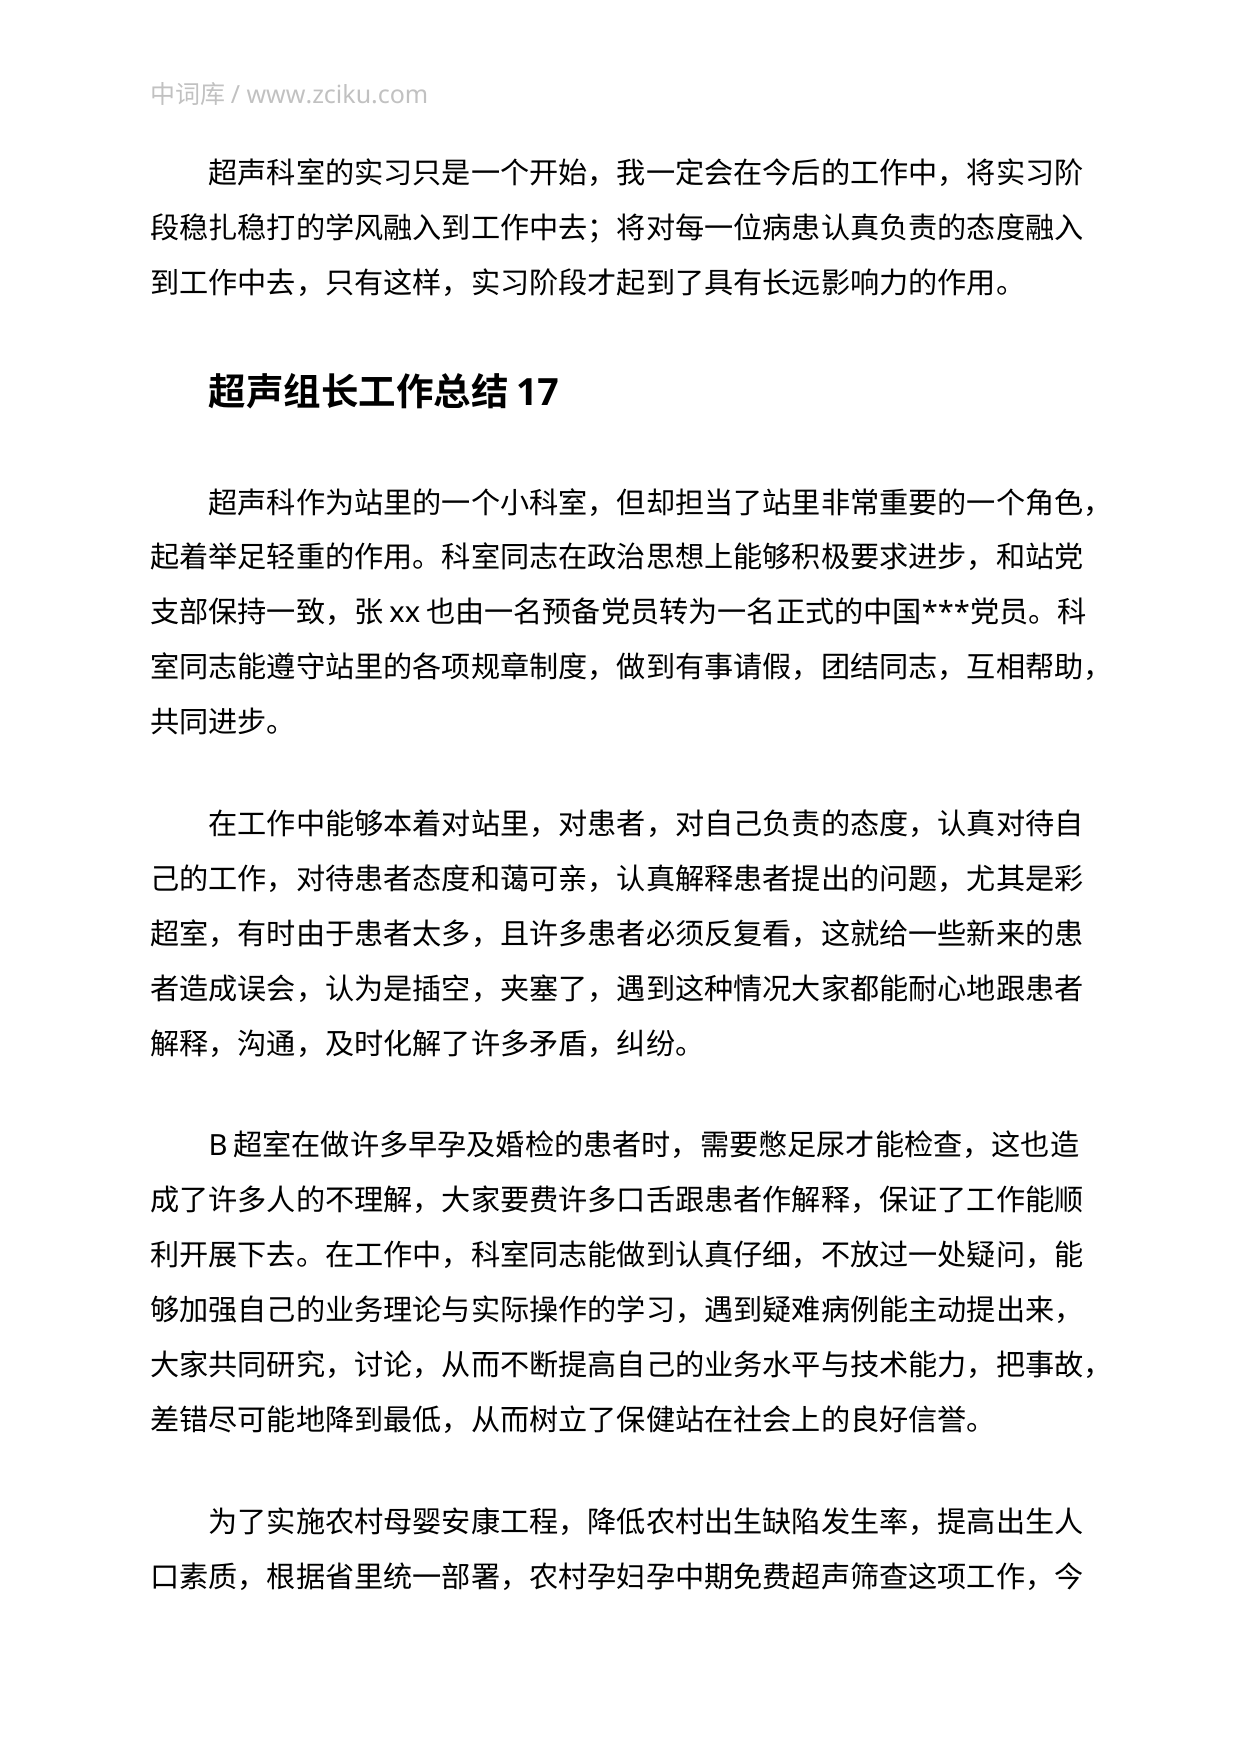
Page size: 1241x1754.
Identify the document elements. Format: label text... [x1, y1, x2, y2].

text B超室在做许多早孕及婚检的患者时，需要憋足尿才能检查，这也造成了许多人的不理解，大家要费许多口舌跟患者作解释，保证了工作能顺利开展下去。在工作中，科室同志能做到认真仔细，不放过一处疑问，能够加强自己的业务理论与实际操作的学习，遇到疑难病例能主动提出来，大家共同研究，讨论，从而不断提高自己的业务水平与技术能力，把事故，差错尽可能地降到最低，从而树立了保健站在社会上的良好信誉。 [150, 1122, 1090, 1439]
text 在工作中能够本着对站里，对患者，对自己负责的态度，认真对待自己的工作，对待患者态度和蔼可亲，认真解释患者提出的问题，尤其是彩超室，有时由于患者太多，且许多患者必须反复看，这就给一些新来的患者造成误会，认为是插空，夹塞了，遇到这种情况大家都能耐心地跟患者解释，沟通，及时化解了许多矛盾，纠纷。 [150, 801, 1090, 1062]
text 超声科室的实习只是一个开始，我一定会在今后的工作中，将实习阶段稳扎稳打的学风融入到工作中去；将对每一位病患认真负责的态度融入到工作中去，只有这样，实习阶段才起到了具有长远影响力的作用。 [150, 150, 1090, 302]
text 超声组长工作总结17 [150, 362, 1090, 416]
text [150, 1498, 1090, 1596]
text 超声科作为站里的一个小科室，但却担当了站里非常重要的一个角色，起着举足轻重的作用。科室同志在政治思想上能够积极要求进步，和站党支部保持一致，张xx也由一名预备党员转为一名正式的中国***党员。科室同志能遵守站里的各项规章制度，做到有事请假，团结同志，互相帮助，共同进步。 [150, 479, 1090, 741]
